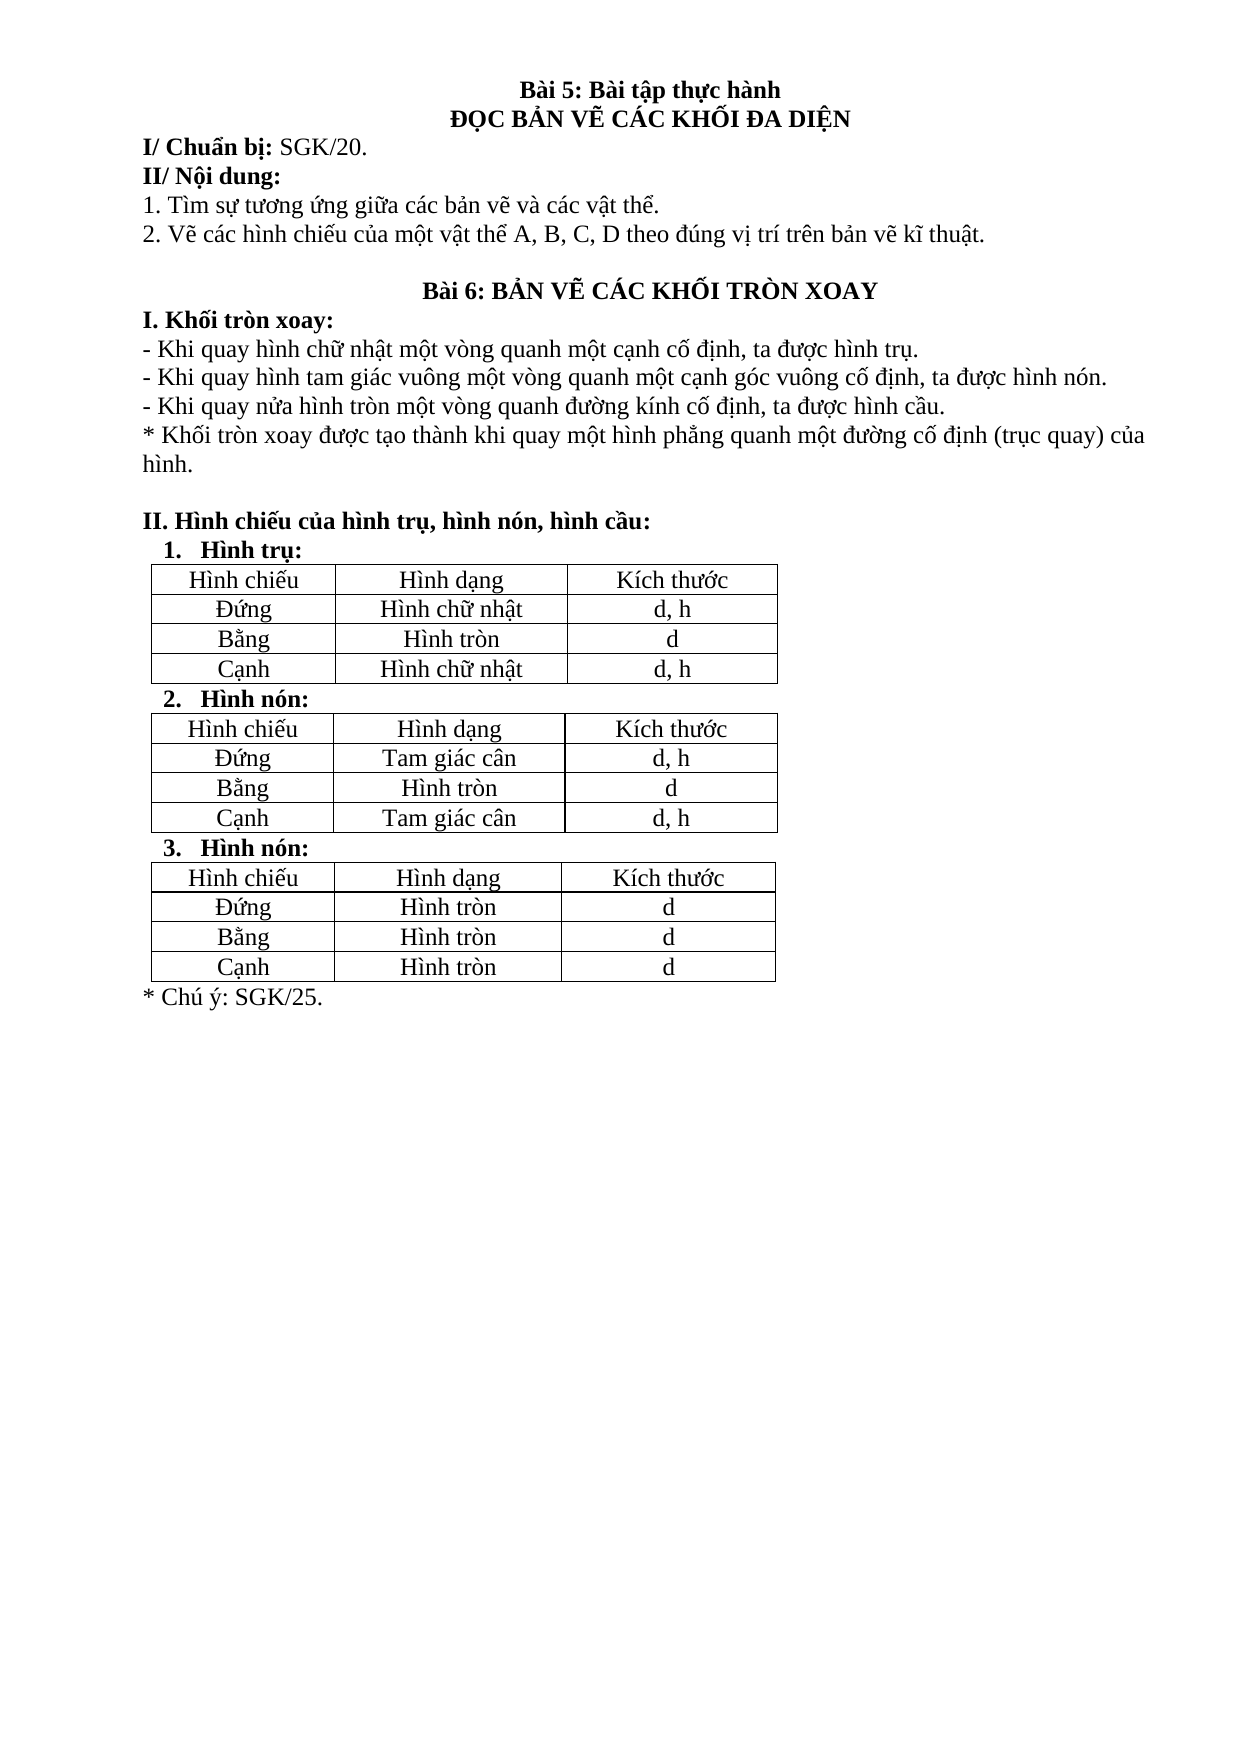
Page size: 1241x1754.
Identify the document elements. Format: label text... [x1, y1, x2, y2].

table_cell Hình tròn [335, 922, 561, 951]
table_header Hình chiếu [152, 565, 335, 593]
text * Chú ý: SGK/25. [142, 982, 1158, 1011]
list Tìm sự tương ứng giữa các bản vẽ và các vật thể. [142, 190, 1158, 219]
table_cell Hình tròn [334, 773, 564, 802]
table_cell d, h [566, 803, 777, 832]
text Bài 6: BẢN VẼ CÁC KHỐI TRÒN XOAY [142, 276, 1158, 305]
table_cell Cạnh [152, 803, 333, 832]
table_cell Bằng [152, 624, 335, 653]
table_cell d, h [568, 654, 777, 683]
text I/ Chuẩn bị: SGK/20. [142, 132, 1158, 161]
table_cell Bằng [152, 773, 333, 802]
table_cell Cạnh [152, 654, 335, 683]
table_header Hình dạng [334, 714, 564, 742]
text Bài 5: Bài tập thực hành [142, 75, 1158, 104]
table_cell d [566, 773, 777, 802]
text II/ Nội dung: [142, 161, 1158, 190]
table_cell Hình chữ nhật [336, 595, 567, 623]
list Vẽ các hình chiếu của một vật thể A, B, C, D theo đúng vị trí trên bản vẽ kĩ thuật. [142, 219, 1158, 247]
table_header Hình dạng [336, 565, 567, 593]
text II. Hình chiếu của hình trụ, hình nón, hình cầu: [142, 506, 1158, 535]
table_cell d, h [568, 595, 777, 623]
table_cell Đứng [152, 744, 333, 772]
table_cell d [562, 893, 775, 921]
table_cell Tam giác cân [334, 744, 564, 772]
table_cell Bằng [152, 922, 334, 951]
table_cell Hình tròn [335, 893, 561, 921]
table_header Hình dạng [335, 863, 561, 891]
list Hình nón: [163, 833, 1158, 862]
table_cell Hình chữ nhật [336, 654, 567, 683]
table_cell Đứng [152, 595, 335, 623]
list Khối tròn xoay: [142, 305, 1158, 334]
table_header Hình chiếu [152, 863, 334, 891]
text * Khối tròn xoay được tạo thành khi quay một hình phẳng quanh một đường cố định (trục quay) của hình. [142, 420, 1158, 477]
table_cell Hình tròn [335, 952, 561, 981]
text ĐỌC BẢN VẼ CÁC KHỐI ĐA DIỆN [142, 104, 1158, 132]
table_cell Tam giác cân [334, 803, 564, 832]
table_header Kích thước [566, 714, 777, 742]
table_header Kích thước [568, 565, 777, 593]
table_cell Đứng [152, 893, 334, 921]
text - Khi quay hình chữ nhật một vòng quanh một cạnh cố định, ta được hình trụ. [142, 334, 1158, 362]
list Hình nón: [163, 684, 1158, 713]
table_cell Hình tròn [336, 624, 567, 653]
table_cell Cạnh [152, 952, 334, 981]
table_cell d [568, 624, 777, 653]
text - Khi quay nửa hình tròn một vòng quanh đường kính cố định, ta được hình cầu. [142, 391, 1158, 420]
table_header Hình chiếu [152, 714, 333, 742]
table_cell d [562, 952, 775, 981]
list Hình trụ: [163, 535, 1158, 564]
text - Khi quay hình tam giác vuông một vòng quanh một cạnh góc vuông cố định, ta được hình nón. [142, 362, 1158, 391]
table_cell d [562, 922, 775, 951]
table_header Kích thước [562, 863, 775, 891]
table_cell d, h [566, 744, 777, 772]
